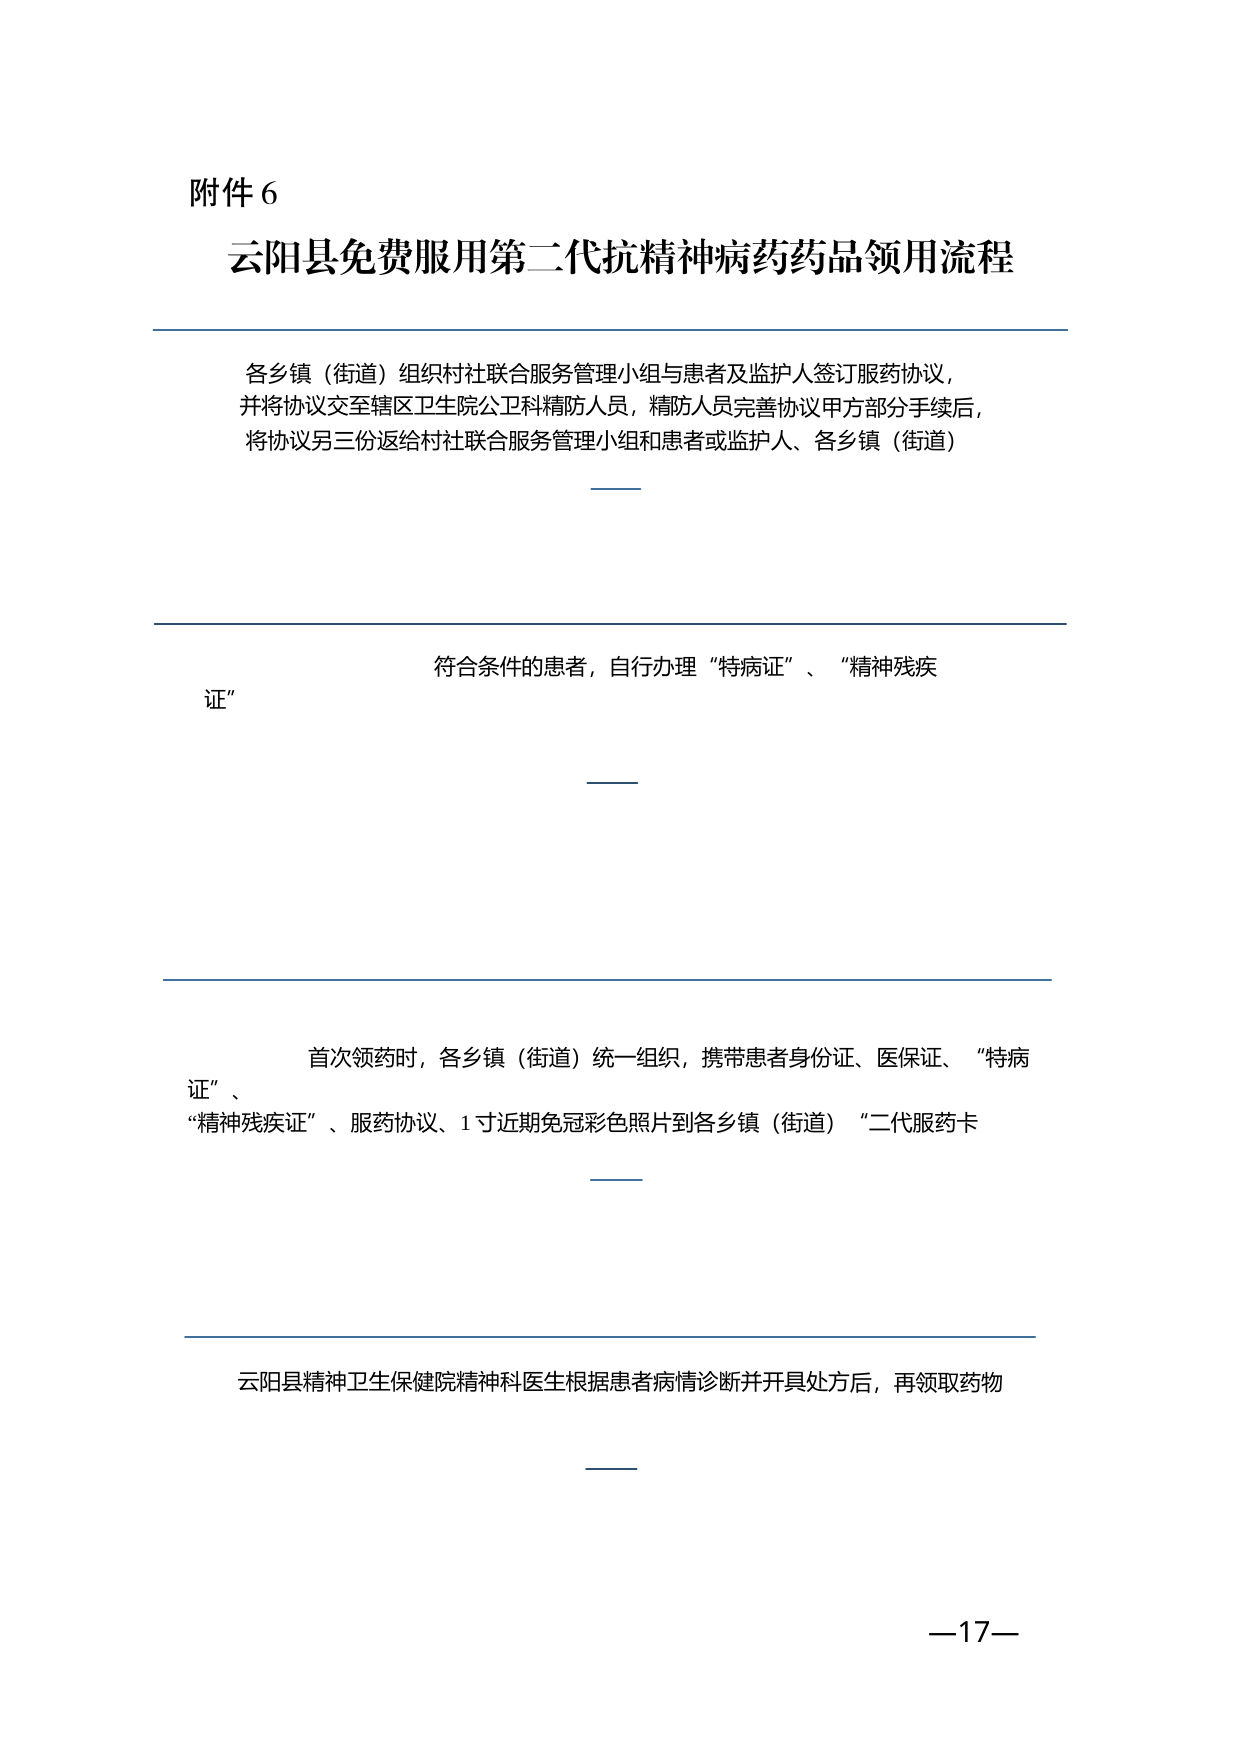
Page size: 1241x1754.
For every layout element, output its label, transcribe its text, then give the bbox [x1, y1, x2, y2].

text 附件6 [187, 162, 1053, 227]
text 云阳县免费服用第二代抗精神病药药品领用流程 [187, 227, 1053, 292]
text 首次领药时，各乡镇（街道）统一组织，携带患者身份证、医保证、“特病证”、 [187, 1039, 1055, 1104]
text “精神残疾证”、服药协议、1寸近期免冠彩色照片到各乡镇（街道）“二代服药卡 [187, 1104, 1053, 1137]
text 符合条件的患者，自行办理“特病证”、“精神残疾证” [204, 649, 980, 714]
text 云阳县精神卫生保健院精神科医生根据患者病情诊断并开具处方后，再领取药物 [187, 1365, 1053, 1398]
text 各乡镇（街道）组织村社联合服务管理小组与患者及监护人签订服药协议，并将协议交至辖区卫生院公卫科精防人员，精防人员完善协议甲方部分手续后，将协议另三份返给村社联合服务管理小组和患者或监护人、各乡镇（街道） [237, 357, 976, 454]
